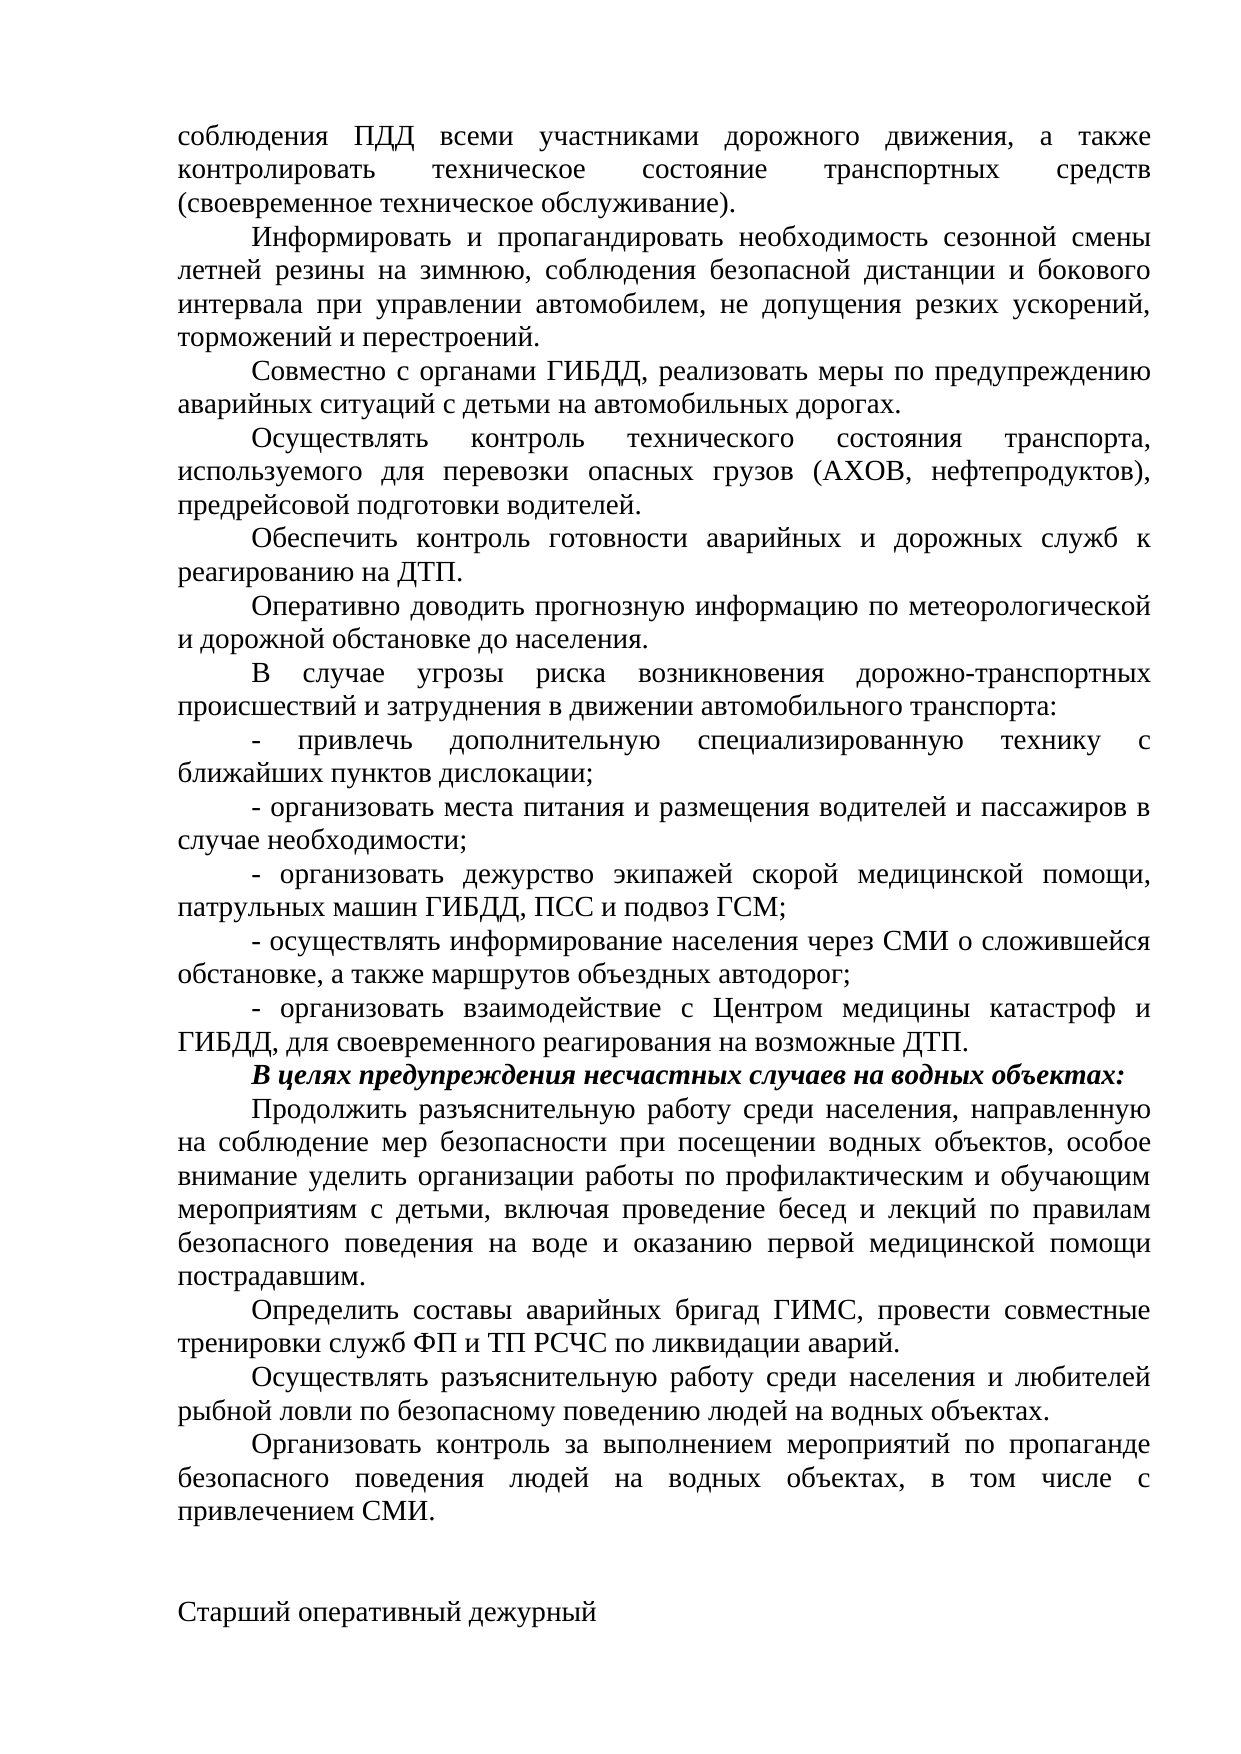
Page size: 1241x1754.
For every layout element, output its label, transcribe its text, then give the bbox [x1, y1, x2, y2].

text В целях предупреждения несчастных случаев на водных объектах: [177, 1057, 1152, 1091]
text Организовать контроль за выполнением мероприятий по пропаганде безопасного поведения людей на водных объектах, в том числе с привлечением СМИ. [177, 1426, 1152, 1527]
text Оперативно доводить прогнозную информацию по метеорологической и дорожной обстановке до населения. [177, 588, 1152, 655]
text Информировать и пропагандировать необходимость сезонной смены летней резины на зимнюю, соблюдения безопасной дистанции и бокового интервала при управлении автомобилем, не допущения резких ускорений, торможений и перестроений. [177, 219, 1152, 353]
text Обеспечить контроль готовности аварийных и дорожных служб к реагированию на ДТП. [177, 521, 1152, 588]
text В случае угрозы риска возникновения дорожно-транспортных происшествий и затруднения в движении автомобильного транспорта: [177, 655, 1152, 722]
text Осуществлять разъяснительную работу среди населения и любителей рыбной ловли по безопасному поведению людей на водных объектах. [177, 1359, 1152, 1426]
text - организовать места питания и размещения водителей и пассажиров в случае необходимости; [177, 789, 1152, 856]
text - организовать взаимодействие с Центром медицины катастроф и ГИБДД, для своевременного реагирования на возможные ДТП. [177, 990, 1152, 1057]
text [177, 118, 1152, 219]
text Осуществлять контроль технического состояния транспорта, используемого для перевозки опасных грузов (АХОВ, нефтепродуктов), предрейсовой подготовки водителей. [177, 420, 1152, 521]
text - привлечь дополнительную специализированную технику с ближайших пунктов дислокации; [177, 722, 1152, 789]
text - осуществлять информирование населения через СМИ о сложившейся обстановке, а также маршрутов объездных автодорог; [177, 923, 1152, 990]
text - организовать дежурство экипажей скорой медицинской помощи, патрульных машин ГИБДД, ПСС и подвоз ГСМ; [177, 856, 1152, 923]
text Совместно с органами ГИБДД, реализовать меры по предупреждению аварийных ситуаций с детьми на автомобильных дорогах. [177, 353, 1152, 420]
text Старший оперативный дежурный [177, 1594, 1152, 1627]
text Определить составы аварийных бригад ГИМС, провести совместные тренировки служб ФП и ТП РСЧС по ликвидации аварий. [177, 1292, 1152, 1359]
text Продолжить разъяснительную работу среди населения, направленную на соблюдение мер безопасности при посещении водных объектов, особое внимание уделить организации работы по профилактическим и обучающим мероприятиям с детьми, включая проведение бесед и лекций по правилам безопасного поведения на воде и оказанию первой медицинской помощи пострадавшим. [177, 1091, 1152, 1292]
